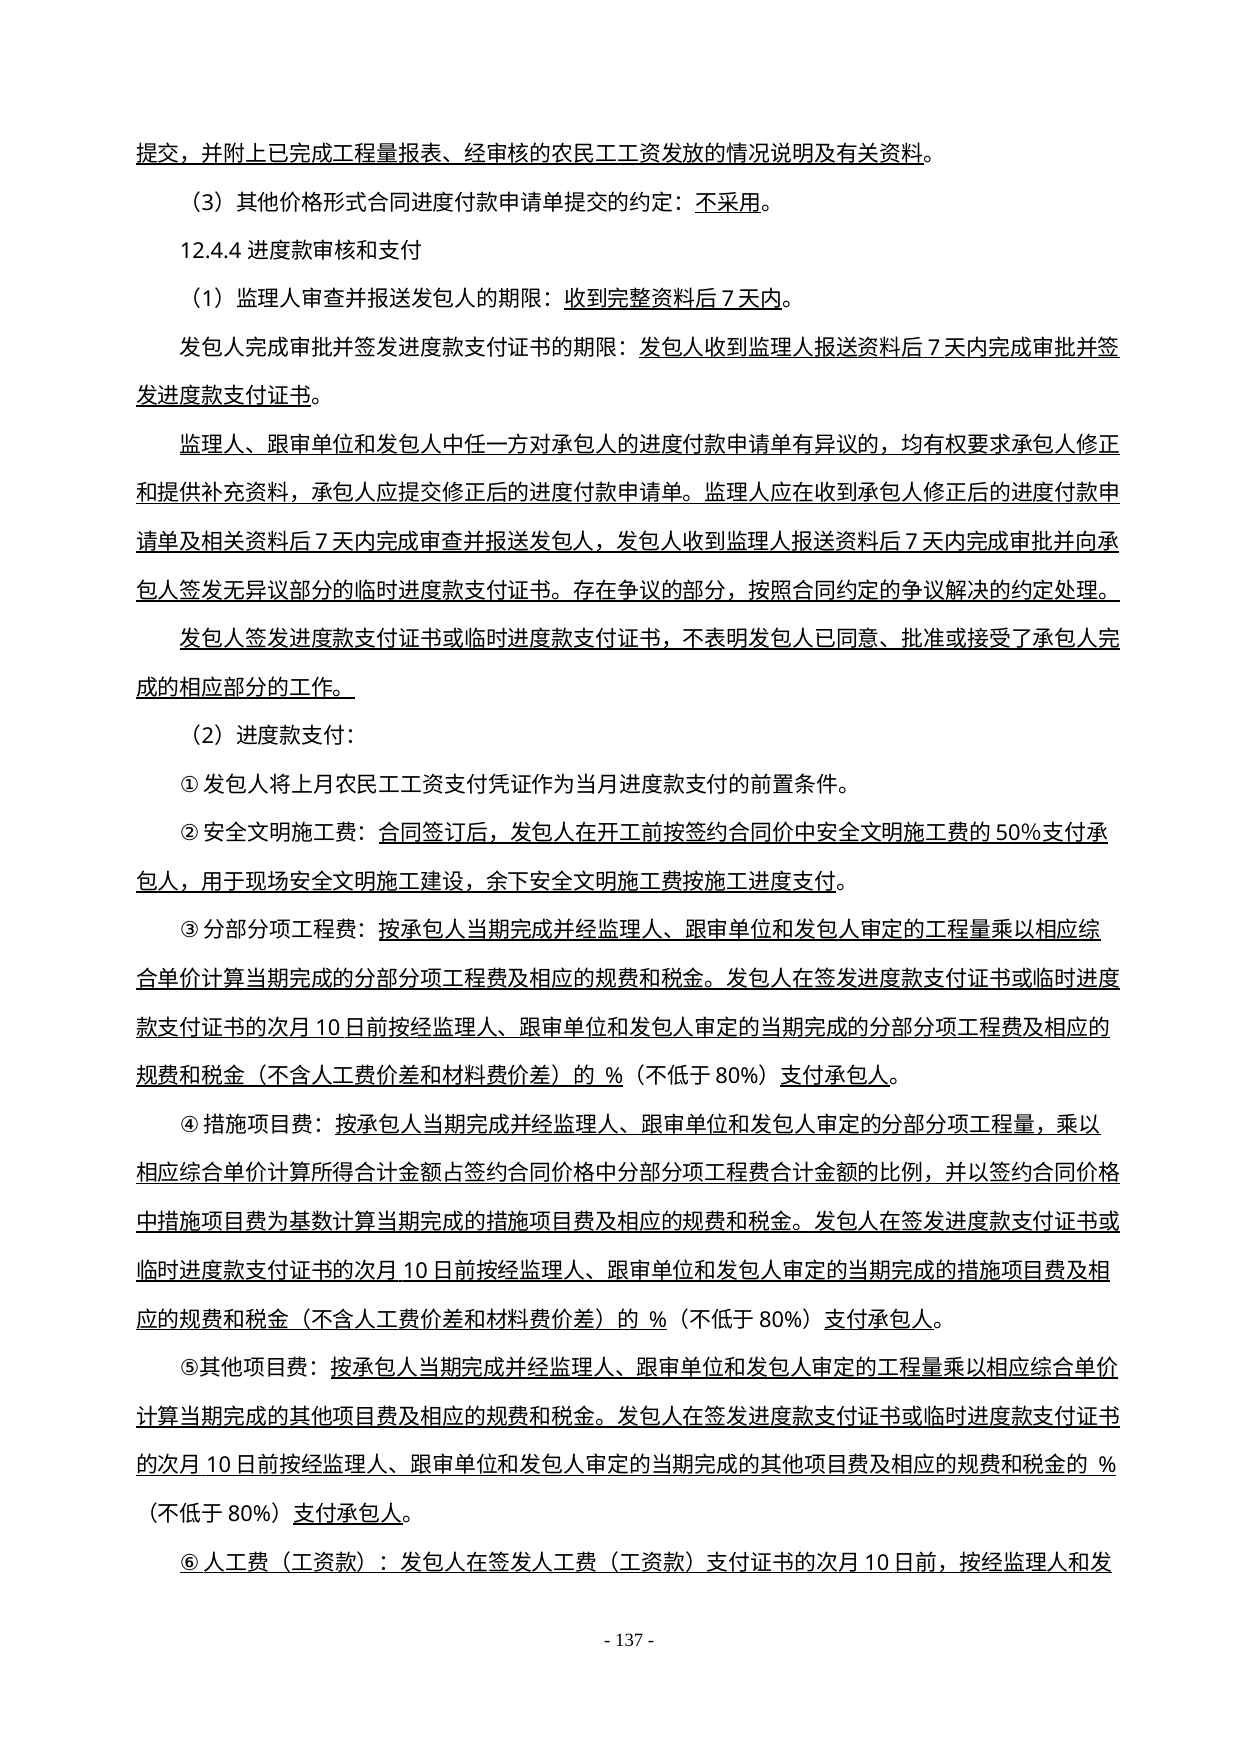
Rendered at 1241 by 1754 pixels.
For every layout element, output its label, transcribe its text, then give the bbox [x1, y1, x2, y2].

text 发包人完成审批并签发进度款支付证书的期限：发包人收到监理人报送资料后7天内完成审批并签发进度款支付证书。 [136, 329, 1122, 410]
text ⑤其他项目费：按承包人当期完成并经监理人、跟审单位和发包人审定的工程量乘以相应综合单价计算当期完成的其他项目费及相应的规费和税金。发包人在签发进度款支付证书或临时进度款支付证书的次月10日前按经监理人、跟审单位和发包人审定的当期完成的其他项目费及相应的规费和税金的 %（不低于80%）支付承包人。 [136, 1349, 1122, 1528]
text ②安全文明施工费：合同签订后，发包人在开工前按签约合同价中安全文明施工费的50％支付承包人，用于现场安全文明施工建设，余下安全文明施工费按施工进度支付。 [136, 814, 1122, 896]
text （2）进度款支付： [136, 718, 1122, 750]
text ⑥人工费（工资款）：发包人在签发人工费（工资款）支付证书的次月10日前，按经监理人和发包人审定的当月完成的合同价款的 %（人工费数额大于当月完成的合同价款的25%时，按实际人工费数额拨付；若人工费数额小于当月完成的合同价款的25%时，按不小于当月完成的合同价款的25%拨付），支付至承包人。 [136, 1544, 1122, 1577]
text （3）其他价格形式合同进度付款申请单提交的约定：不采用。 [136, 184, 1122, 217]
text ③分部分项工程费：按承包人当期完成并经监理人、跟审单位和发包人审定的工程量乘以相应综合单价计算当期完成的分部分项工程费及相应的规费和税金。发包人在签发进度款支付证书或临时进度款支付证书的次月10日前按经监理人、跟审单位和发包人审定的当期完成的分部分项工程费及相应的规费和税金（不含人工费价差和材料费价差）的 %（不低于80%）支付承包人。 [136, 912, 1122, 1090]
text （1）监理人审查并报送发包人的期限：收到完整资料后7天内。 [136, 281, 1122, 313]
text （2）总价合同进度付款申请单提交的约定：按照合同约定的形象进度的计量约定的时间向监理人提交，并附上已完成工程量报表、经审核的农民工工资发放的情况说明及有关资料。 [136, 136, 1122, 168]
text ①发包人将上月农民工工资支付凭证作为当月进度款支付的前置条件。 [136, 766, 1122, 799]
text 12.4.4 进度款审核和支付 [136, 232, 1122, 265]
text ④措施项目费：按承包人当期完成并经监理人、跟审单位和发包人审定的分部分项工程量，乘以相应综合单价计算所得合计金额占签约合同价格中分部分项工程费合计金额的比例，并以签约合同价格中措施项目费为基数计算当期完成的措施项目费及相应的规费和税金。发包人在签发进度款支付证书或临时进度款支付证书的次月10日前按经监理人、跟审单位和发包人审定的当期完成的措施项目费及相应的规费和税金（不含人工费价差和材料费价差）的 %（不低于80%）支付承包人。 [136, 1106, 1122, 1334]
text 发包人签发进度款支付证书或临时进度款支付证书，不表明发包人已同意、批准或接受了承包人完成的相应部分的工作。 [136, 621, 1122, 702]
text 监理人、跟审单位和发包人中任一方对承包人的进度付款申请单有异议的，均有权要求承包人修正和提供补充资料，承包人应提交修正后的进度付款申请单。监理人应在收到承包人修正后的进度付款申请单及相关资料后7天内完成审查并报送发包人，发包人收到监理人报送资料后7天内完成审批并向承包人签发无异议部分的临时进度款支付证书。存在争议的部分，按照合同约定的争议解决的约定处理。 [136, 426, 1122, 605]
